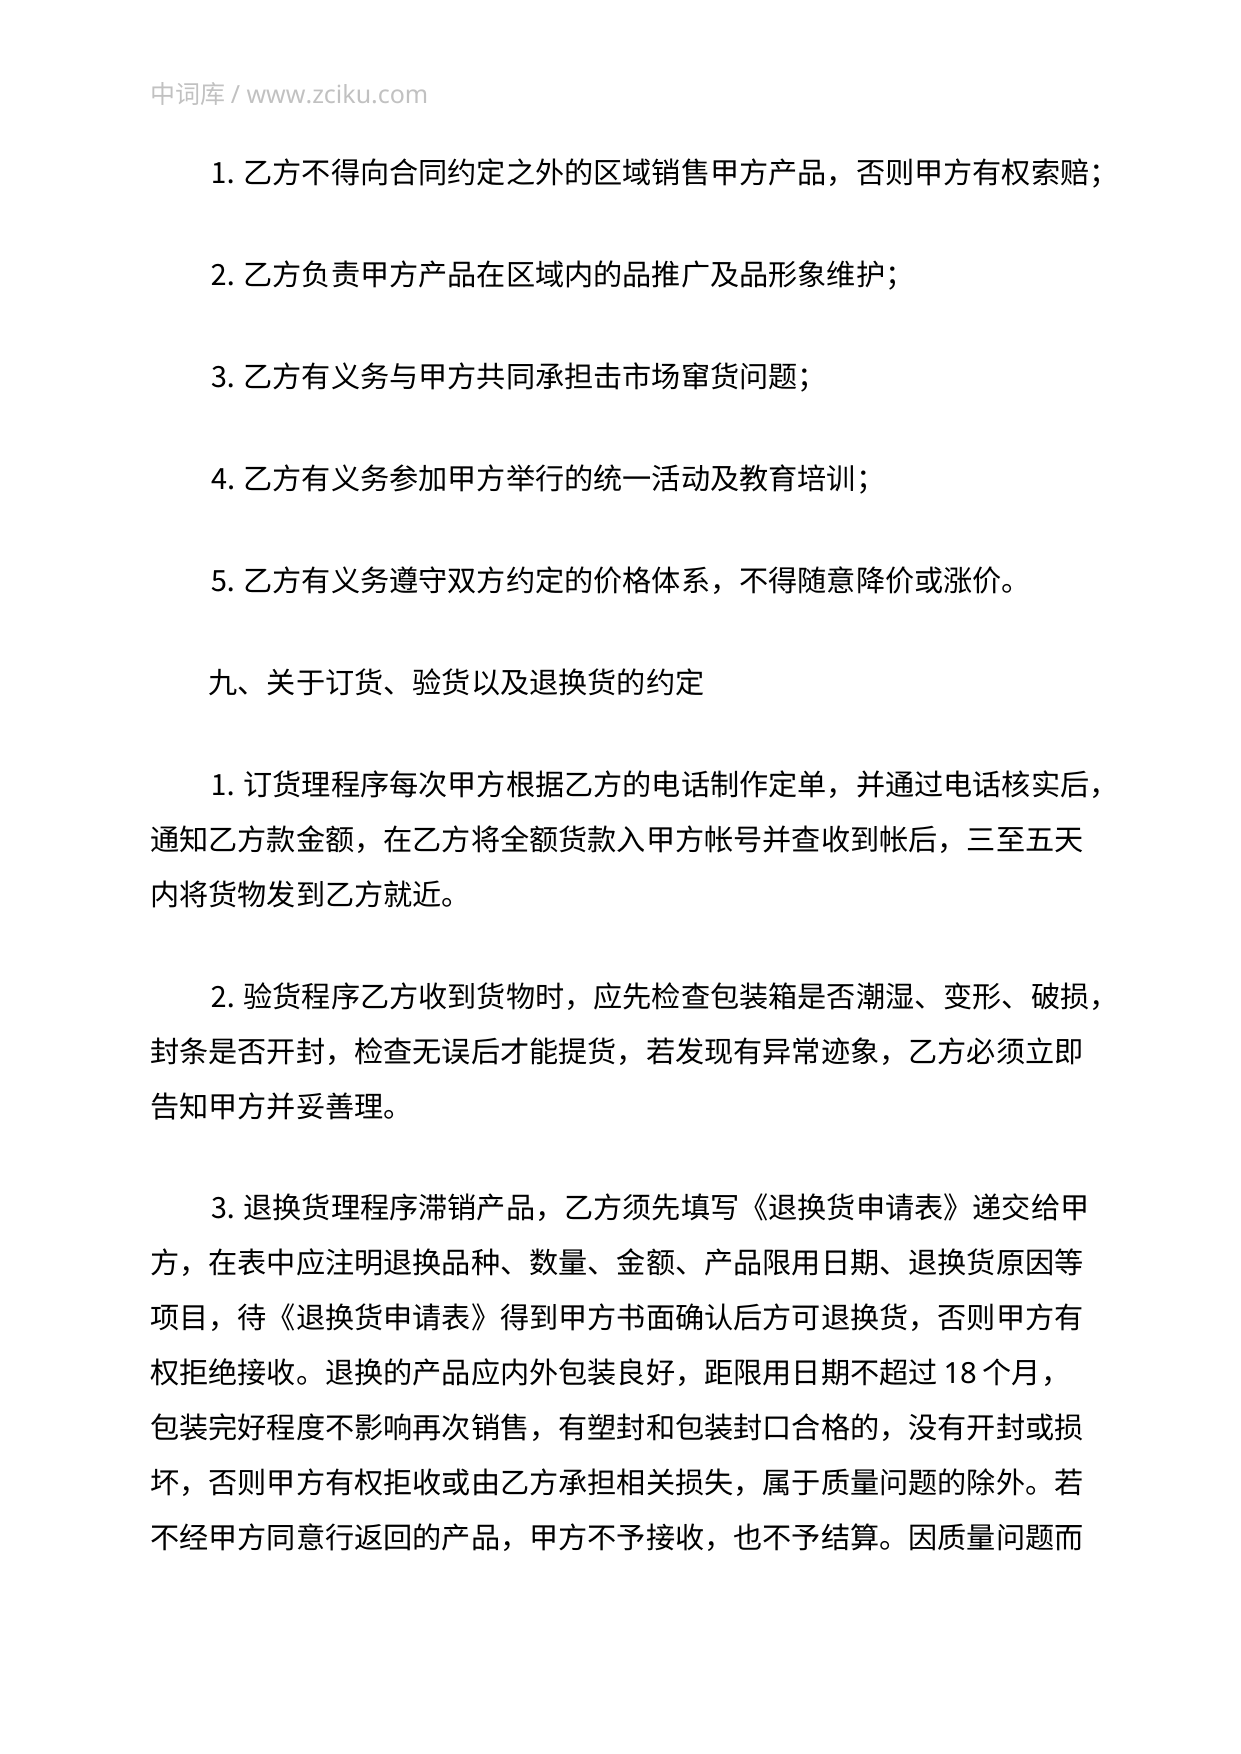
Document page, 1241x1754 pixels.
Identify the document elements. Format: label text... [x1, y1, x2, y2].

text ⒌乙方有义务遵守双方约定的价格体系，不得随意降价或涨价。 [150, 558, 1090, 600]
text ⒉乙方负责甲方产品在区域内的品推广及品形象维护； [150, 252, 1090, 294]
text ⒈乙方不得向合同约定之外的区域销售甲方产品，否则甲方有权索赔； [150, 150, 1090, 192]
text ⒉验货程序乙方收到货物时，应先检查包装箱是否潮湿、变形、破损，封条是否开封，检查无误后才能提货，若发现有异常迹象，乙方必须立即告知甲方并妥善理。 [150, 973, 1090, 1126]
text ⒊乙方有义务与甲方共同承担击市场窜货问题； [150, 354, 1090, 396]
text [150, 1185, 1090, 1557]
text ⒈订货理程序每次甲方根据乙方的电话制作定单，并通过电话核实后，通知乙方款金额，在乙方将全额货款入甲方帐号并查收到帐后，三至五天内将货物发到乙方就近。 [150, 762, 1090, 914]
text 九、关于订货、验货以及退换货的约定 [150, 660, 1090, 702]
text ⒋乙方有义务参加甲方举行的统一活动及教育培训； [150, 456, 1090, 498]
